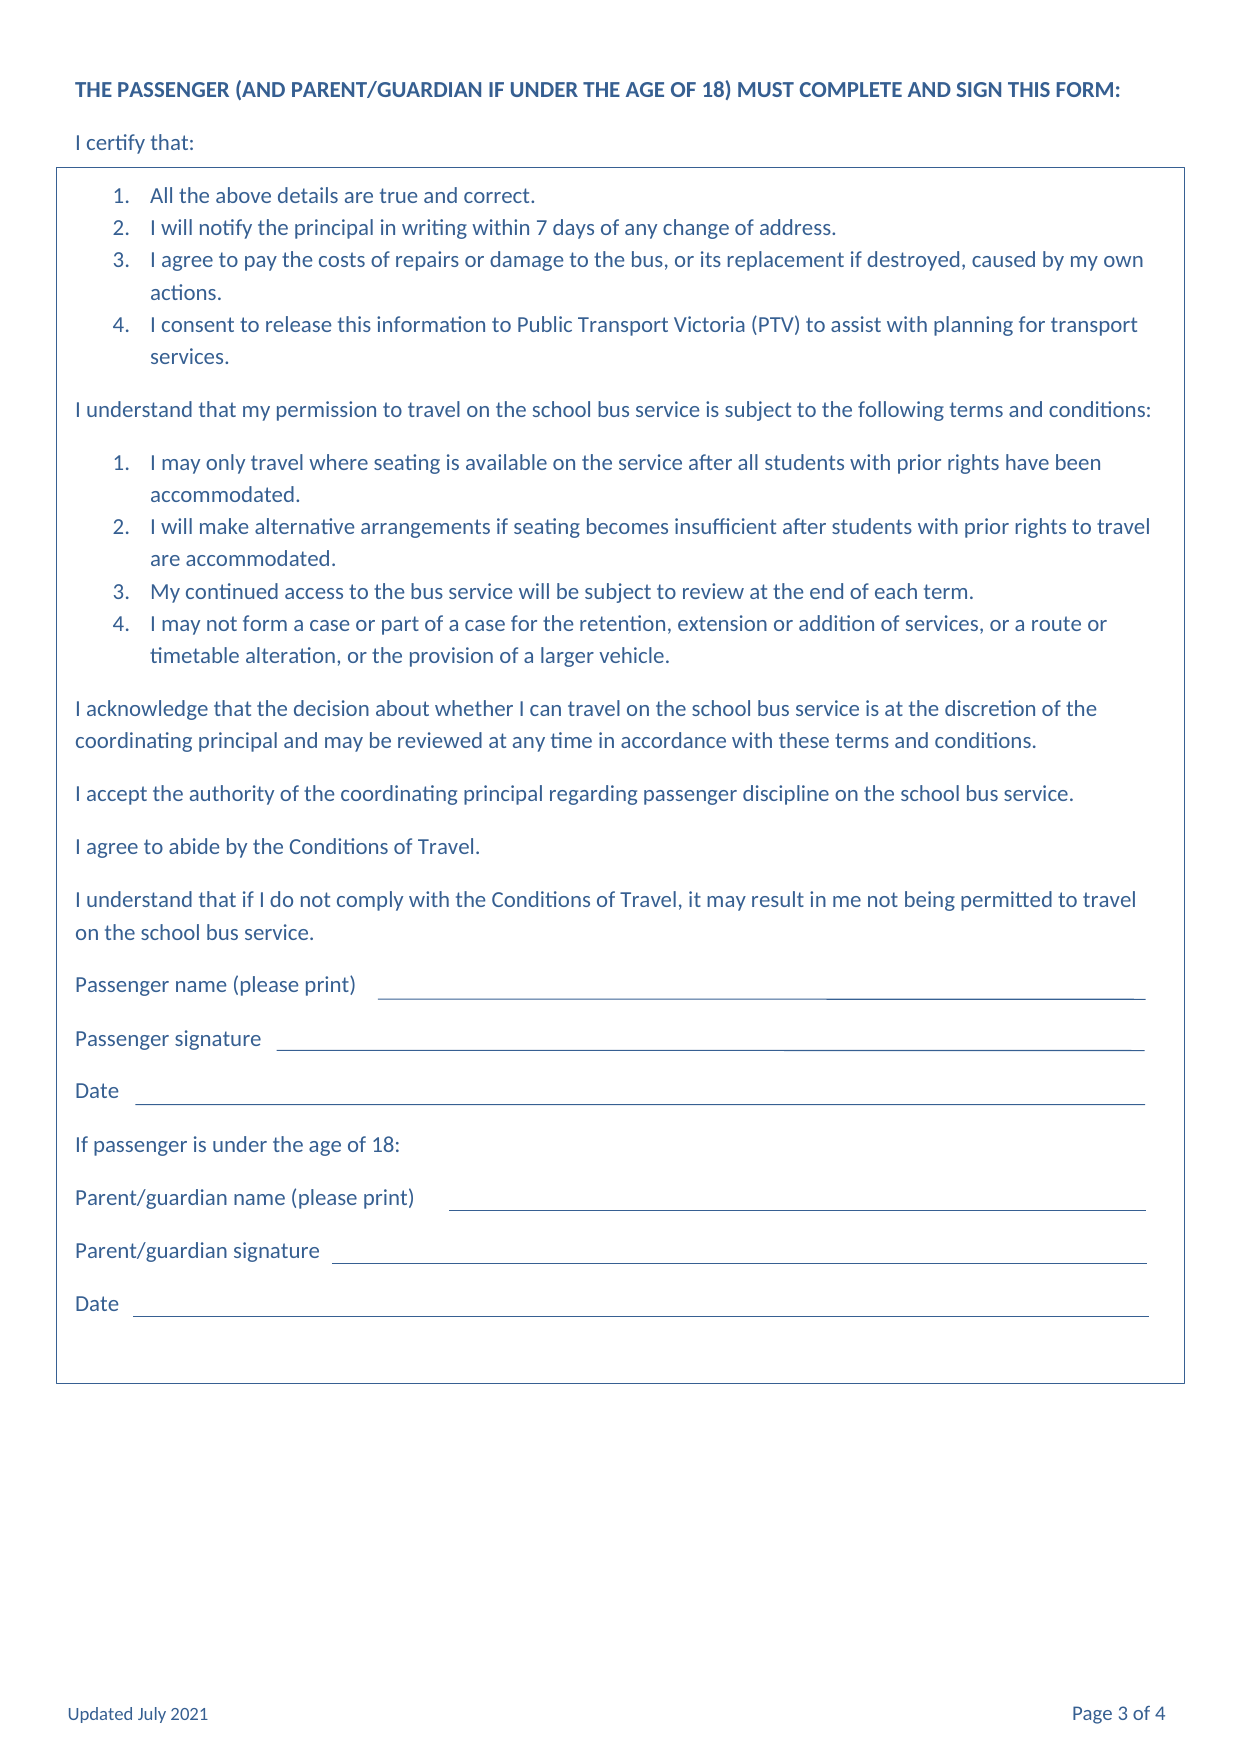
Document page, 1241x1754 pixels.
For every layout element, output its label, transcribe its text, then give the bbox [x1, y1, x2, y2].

list All the above details are true and correct. [112, 181, 1165, 209]
list I may not form a case or part of a case for the retention, extension or addition of services, or a route or timetable alteration, or the provision of a larger vehicle. [112, 609, 1165, 669]
text I understand that if I do not comply with the Conditions of Travel, it may result in me not being permitted to travel on the school bus service. [75, 885, 1165, 946]
text I understand that my permission to travel on the school bus service is subject to the following terms and conditions: [75, 395, 1165, 423]
text I accept the authority of the coordinating principal regarding passenger discipline on the school bus service. [75, 779, 1165, 807]
text I acknowledge that the decision about whether I can travel on the school bus service is at the discretion of the coordinating principal and may be reviewed at any time in accordance with these terms and conditions. [75, 694, 1165, 754]
text I certify that: [75, 128, 1165, 156]
text THE PASSENGER (AND PARENT/GUARDIAN IF UNDER THE AGE OF 18) MUST COMPLETE AND SIGN THIS FORM: [75, 75, 1165, 103]
text If passenger is under the age of 18: [75, 1130, 1165, 1158]
list I consent to release this information to Public Transport Victoria (PTV) to assist with planning for transport services. [112, 310, 1165, 370]
text Date [75, 1077, 1165, 1105]
text Passenger signature [75, 1024, 1165, 1052]
text Parent/guardian name (please print) [75, 1183, 1165, 1211]
text Parent/guardian signature [75, 1236, 1165, 1264]
list My continued access to the bus service will be subject to review at the end of each term. [112, 577, 1165, 605]
list I will make alternative arrangements if seating becomes insufficient after students with prior rights to travel are accommodated. [112, 512, 1165, 573]
list I will notify the principal in writing within 7 days of any change of address. [112, 213, 1165, 241]
text Date [75, 1289, 1165, 1317]
list I agree to pay the costs of repairs or damage to the bus, or its replacement if destroyed, caused by my own actions. [112, 245, 1165, 306]
list I may only travel where seating is available on the service after all students with prior rights have been accommodated. [112, 448, 1165, 508]
text Passenger name (please print) [75, 971, 1165, 999]
text I agree to abide by the Conditions of Travel. [75, 832, 1165, 860]
